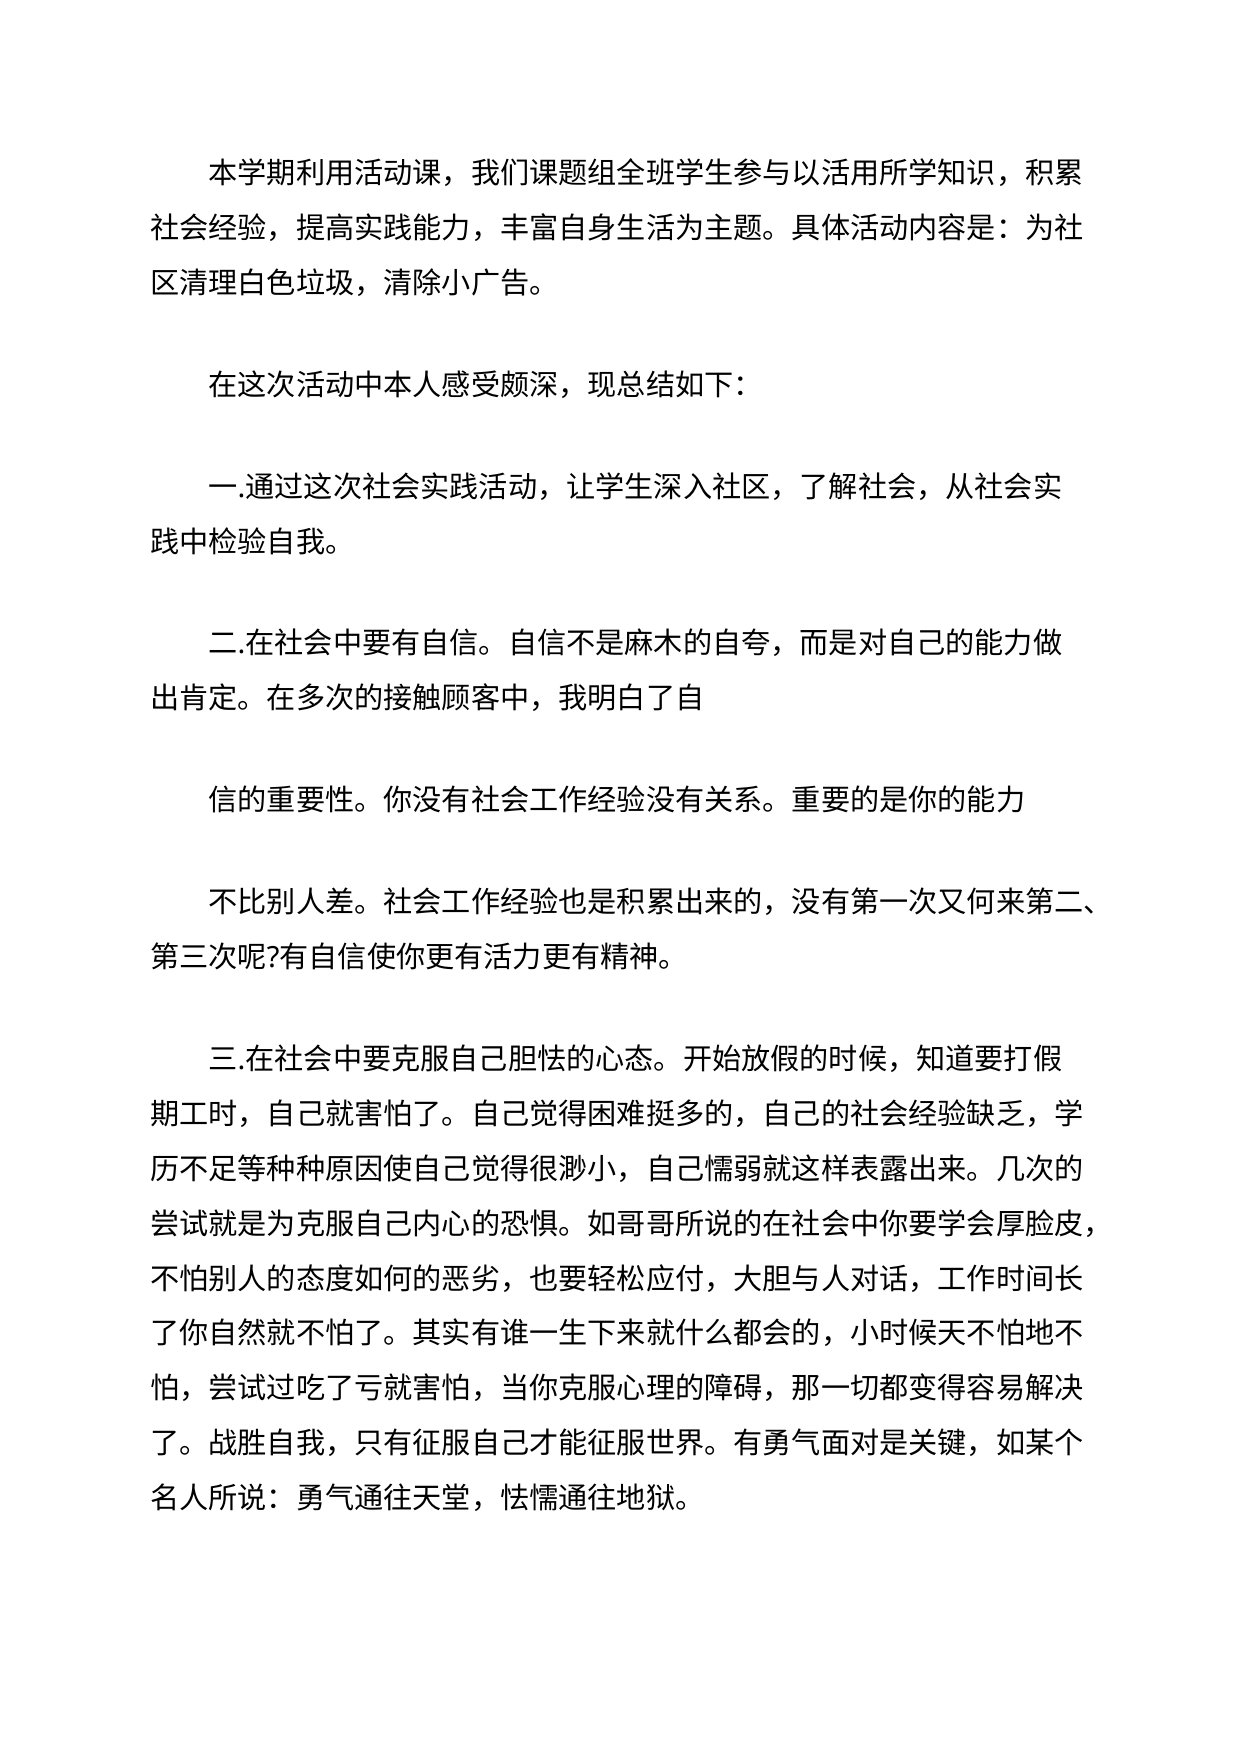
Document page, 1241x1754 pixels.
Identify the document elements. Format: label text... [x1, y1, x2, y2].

text 二.在社会中要有自信。自信不是麻木的自夸，而是对自己的能力做出肯定。在多次的接触顾客中，我明白了自 [150, 620, 1090, 717]
text 信的重要性。你没有社会工作经验没有关系。重要的是你的能力 [150, 777, 1090, 819]
text 在这次活动中本人感受颇深，现总结如下： [150, 362, 1090, 404]
text 不比别人差。社会工作经验也是积累出来的，没有第一次又何来第二、第三次呢?有自信使你更有活力更有精神。 [150, 879, 1090, 976]
text 一.通过这次社会实践活动，让学生深入社区，了解社会，从社会实践中检验自我。 [150, 463, 1090, 561]
text 三.在社会中要克服自己胆怯的心态。开始放假的时候，知道要打假期工时，自己就害怕了。自己觉得困难挺多的，自己的社会经验缺乏，学历不足等种种原因使自己觉得很渺小，自己懦弱就这样表露出来。几次的尝试就是为克服自己内心的恐惧。如哥哥所说的在社会中你要学会厚脸皮，不怕别人的态度如何的恶劣，也要轻松应付，大胆与人对话，工作时间长了你自然就不怕了。其实有谁一生下来就什么都会的，小时候天不怕地不怕，尝试过吃了亏就害怕，当你克服心理的障碍，那一切都变得容易解决了。战胜自我，只有征服自己才能征服世界。有勇气面对是关键，如某个名人所说：勇气通往天堂，怯懦通往地狱。 [150, 1036, 1090, 1517]
text 本学期利用活动课，我们课题组全班学生参与以活用所学知识，积累社会经验，提高实践能力，丰富自身生活为主题。具体活动内容是：为社区清理白色垃圾，清除小广告。 [150, 150, 1090, 302]
